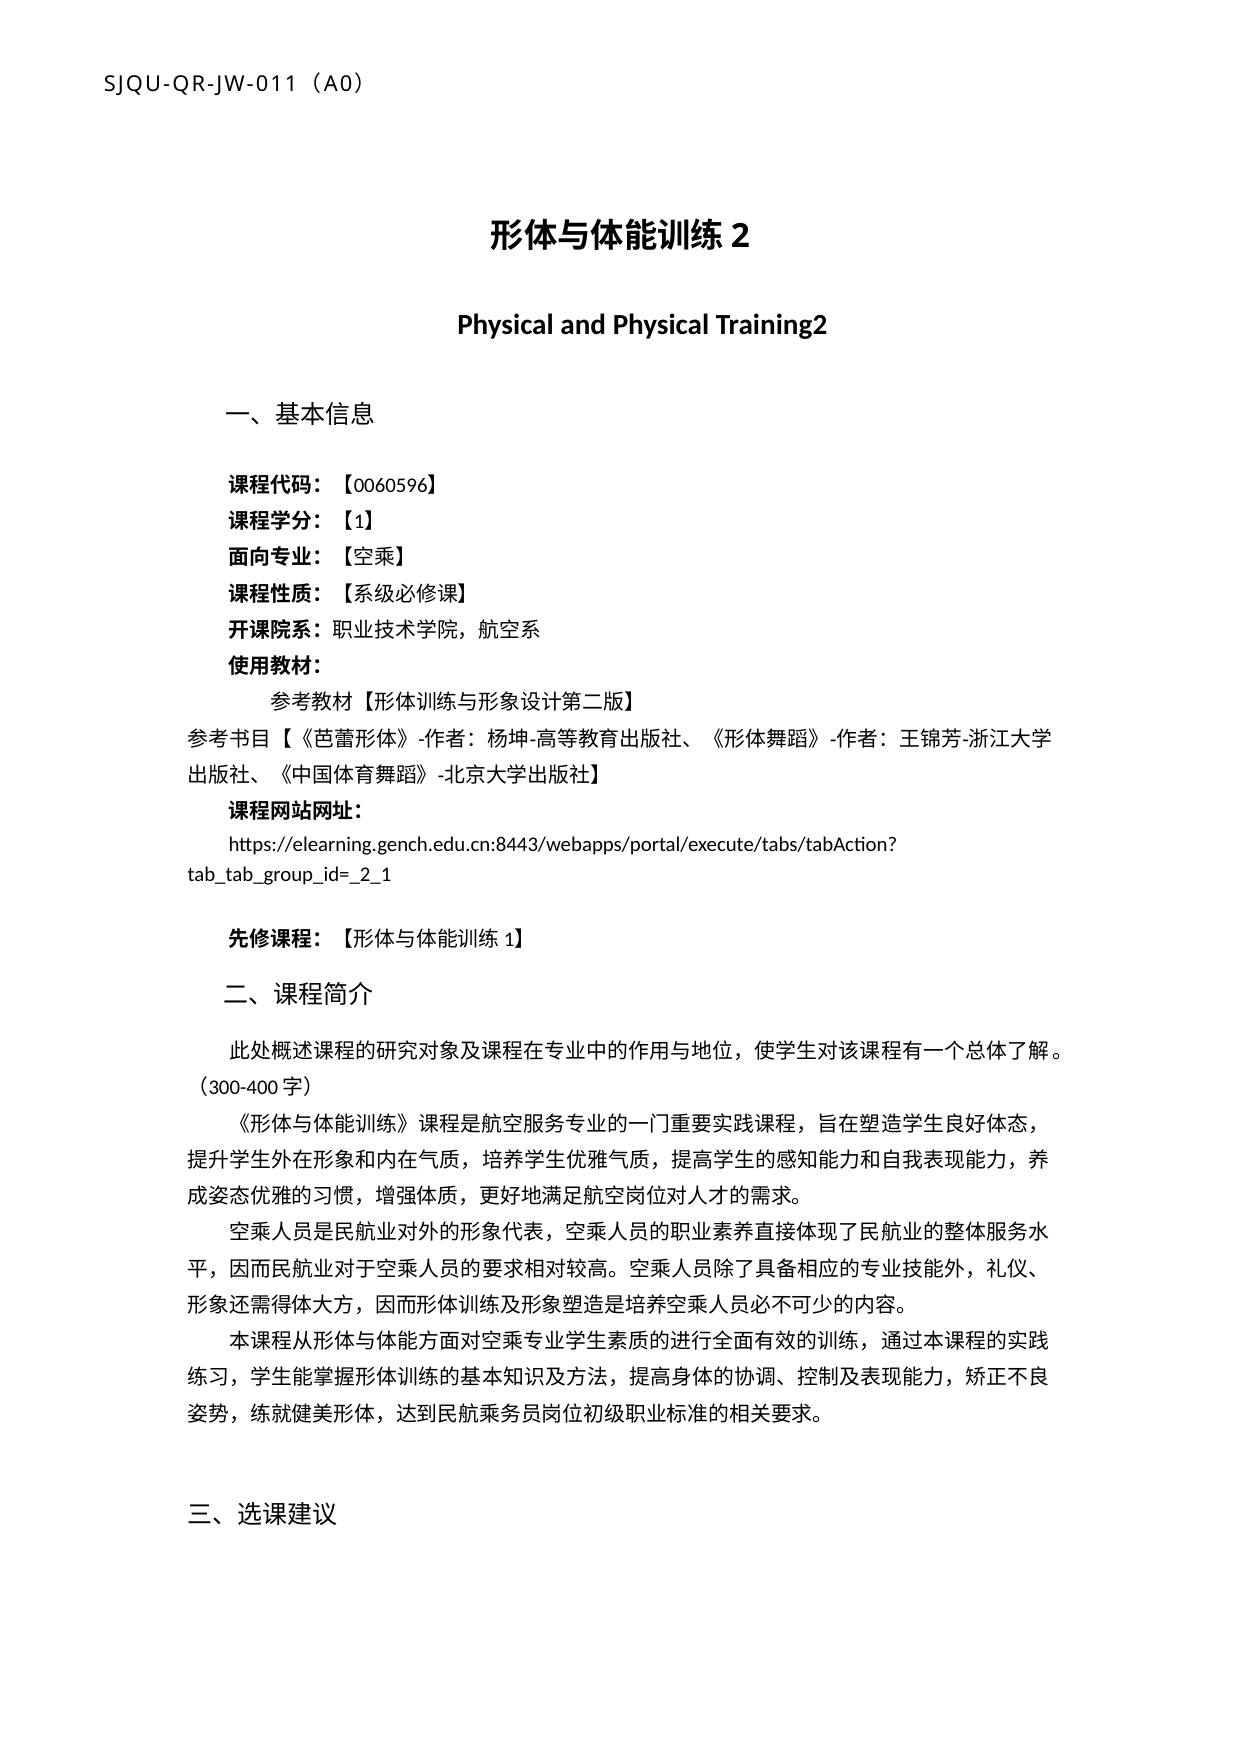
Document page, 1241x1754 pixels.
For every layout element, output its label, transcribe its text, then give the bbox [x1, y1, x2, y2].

text 二、课程简介 [187, 974, 1053, 1011]
text 空乘人员是民航业对外的形象代表，空乘人员的职业素养直接体现了民航业的整体服务水平，因而民航业对于空乘人员的要求相对较高。空乘人员除了具备相应的专业技能外，礼仪、形象还需得体大方，因而形体训练及形象塑造是培养空乘人员必不可少的内容。 [187, 1216, 1053, 1318]
text 先修课程：【形体与体能训练1】 [187, 922, 1053, 952]
text https://elearning.gench.edu.cn:8443/webapps/portal/execute/tabs/tabAction?tab_tab_group_id=_2_1 [187, 831, 1053, 887]
text 参考书目【《芭蕾形体》-作者：杨坤-高等教育出版社、《形体舞蹈》-作者：王锦芳-浙江大学出版社、《中国体育舞蹈》-北京大学出版社】 [187, 722, 1053, 788]
text 面向专业：【空乘】 [187, 541, 1053, 571]
text 课程网站网址： [187, 794, 1053, 825]
text 课程学分：【1】 [187, 504, 1053, 534]
text 参考教材【形体训练与形象设计第二版】 [187, 686, 1053, 716]
text 课程代码：【0060596】 [187, 468, 1053, 498]
text 《形体与体能训练》课程是航空服务专业的一门重要实践课程，旨在塑造学生良好体态，提升学生外在形象和内在气质，培养学生优雅气质，提高学生的感知能力和自我表现能力，养成姿态优雅的习惯，增强体质，更好地满足航空岗位对人才的需求。 [187, 1107, 1053, 1209]
text Physical and Physical Training2 [187, 291, 1053, 356]
text 课程性质：【系级必修课】 [187, 577, 1053, 607]
text 一、基本信息 [187, 380, 1053, 445]
text 本课程从形体与体能方面对空乘专业学生素质的进行全面有效的训练，通过本课程的实践练习，学生能掌握形体训练的基本知识及方法，提高身体的协调、控制及表现能力，矫正不良姿势，练就健美形体，达到民航乘务员岗位初级职业标准的相关要求。 [187, 1324, 1053, 1427]
text 此处概述课程的研究对象及课程在专业中的作用与地位，使学生对该课程有一个总体了解。（300-400字） [187, 1034, 1053, 1101]
text 形体与体能训练2 [187, 200, 1053, 265]
text 三、选课建议 [187, 1480, 1053, 1545]
text 使用教材： [187, 649, 1053, 679]
text 开课院系：职业技术学院，航空系 [187, 613, 1053, 643]
